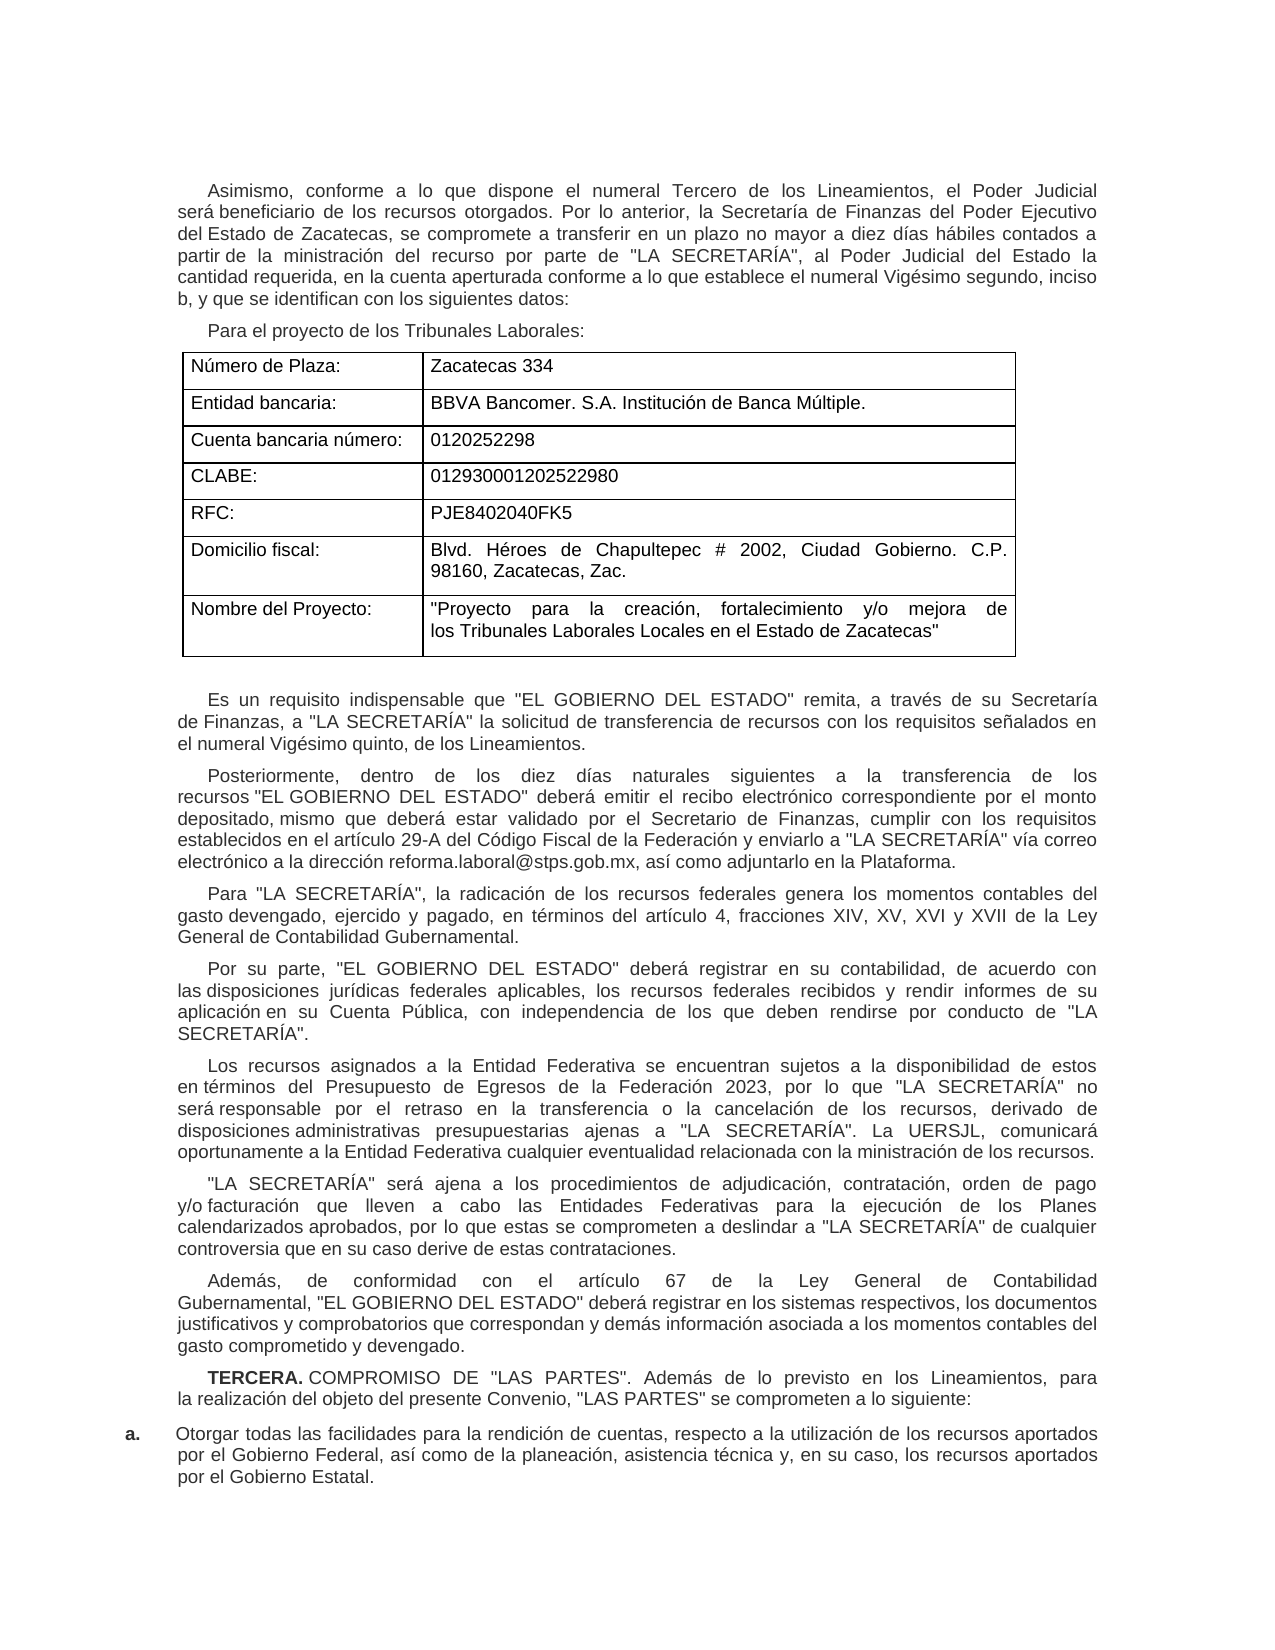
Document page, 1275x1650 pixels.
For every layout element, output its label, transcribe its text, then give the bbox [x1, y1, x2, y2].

text a. Otorgar todas las facilidades para la rendición de cuentas, respecto a la utilización de los recursos aportados por el Gobierno Federal, así como de la planeación, asistencia técnica y, en su caso, los recursos aportados por el Gobierno Estatal. [125, 1420, 1098, 1487]
table_header Número de Plaza: [184, 353, 422, 388]
table_cell Domicilio fiscal: [184, 537, 422, 595]
text Los recursos asignados a la Entidad Federativa se encuentran sujetos a la disponibilidad de estos en términos del Presupuesto de Egresos de la Federación 2023, por lo que "LA SECRETARÍA" no será responsable por el retraso en la transferencia o la cancelación de los recursos, derivado de disposiciones administrativas presupuestarias ajenas a "LA SECRETARÍA". La UERSJL, comunicará oportunamente a la Entidad Federativa cualquier eventualidad relacionada con la ministración de los recursos. [177, 1055, 1098, 1163]
text Por su parte, "EL GOBIERNO DEL ESTADO" deberá registrar en su contabilidad, de acuerdo con las disposiciones jurídicas federales aplicables, los recursos federales recibidos y rendir informes de su aplicación en su Cuenta Pública, con independencia de los que deben rendirse por conducto de "LA SECRETARÍA". [177, 958, 1098, 1044]
text Posteriormente, dentro de los diez días naturales siguientes a la transferencia de los recursos "EL GOBIERNO DEL ESTADO" deberá emitir el recibo electrónico correspondiente por el monto depositado, mismo que deberá estar validado por el Secretario de Finanzas, cumplir con los requisitos establecidos en el artículo 29-A del Código Fiscal de la Federación y enviarlo a "LA SECRETARÍA" vía correo electrónico a la dirección reforma.laboral@stps.gob.mx, así como adjuntarlo en la Plataforma. [177, 764, 1098, 872]
table_header Zacatecas 334 [424, 353, 1015, 388]
table_cell BBVA Bancomer. S.A. Institución de Banca Múltiple. [424, 390, 1015, 425]
text Es un requisito indispensable que "EL GOBIERNO DEL ESTADO" remita, a través de su Secretaría de Finanzas, a "LA SECRETARÍA" la solicitud de transferencia de recursos con los requisitos señalados en el numeral Vigésimo quinto, de los Lineamientos. [177, 689, 1098, 754]
table_cell CLABE: [184, 464, 422, 499]
table_cell "Proyecto para la creación, fortalecimiento y/o mejora de los Tribunales Laborales Locales en el Estado de Zacatecas" [424, 596, 1015, 656]
text Para "LA SECRETARÍA", la radicación de los recursos federales genera los momentos contables del gasto devengado, ejercido y pagado, en términos del artículo 4, fracciones XIV, XV, XVI y XVII de la Ley General de Contabilidad Gubernamental. [177, 883, 1098, 947]
table_cell 0120252298 [424, 427, 1015, 462]
table_cell Cuenta bancaria número: [184, 427, 422, 462]
table_cell Nombre del Proyecto: [184, 596, 422, 656]
table_cell RFC: [184, 500, 422, 536]
table_cell Blvd. Héroes de Chapultepec # 2002, Ciudad Gobierno. C.P. 98160, Zacatecas, Zac. [424, 537, 1015, 595]
text Para el proyecto de los Tribunales Laborales: [177, 319, 1098, 341]
text Además, de conformidad con el artículo 67 de la Ley General de Contabilidad Gubernamental, "EL GOBIERNO DEL ESTADO" deberá registrar en los sistemas respectivos, los documentos justificativos y comprobatorios que correspondan y demás información asociada a los momentos contables del gasto comprometido y devengado. [177, 1270, 1098, 1356]
text "LA SECRETARÍA" será ajena a los procedimientos de adjudicación, contratación, orden de pago y/o facturación que lleven a cabo las Entidades Federativas para la ejecución de los Planes calendarizados aprobados, por lo que estas se comprometen a deslindar a "LA SECRETARÍA" de cualquier controversia que en su caso derive de estas contrataciones. [177, 1173, 1098, 1259]
text Asimismo, conforme a lo que dispone el numeral Tercero de los Lineamientos, el Poder Judicial será beneficiario de los recursos otorgados. Por lo anterior, la Secretaría de Finanzas del Poder Ejecutivo del Estado de Zacatecas, se compromete a transferir en un plazo no mayor a diez días hábiles contados a partir de la ministración del recurso por parte de "LA SECRETARÍA", al Poder Judicial del Estado la cantidad requerida, en la cuenta aperturada conforme a lo que establece el numeral Vigésimo segundo, inciso b, y que se identifican con los siguientes datos: [177, 180, 1098, 309]
table_cell Entidad bancaria: [184, 390, 422, 425]
text TERCERA. COMPROMISO DE "LAS PARTES". Además de lo previsto en los Lineamientos, para la realización del objeto del presente Convenio, "LAS PARTES" se comprometen a lo siguiente: [177, 1367, 1098, 1410]
table_cell 012930001202522980 [424, 464, 1015, 499]
table_cell PJE8402040FK5 [424, 500, 1015, 536]
